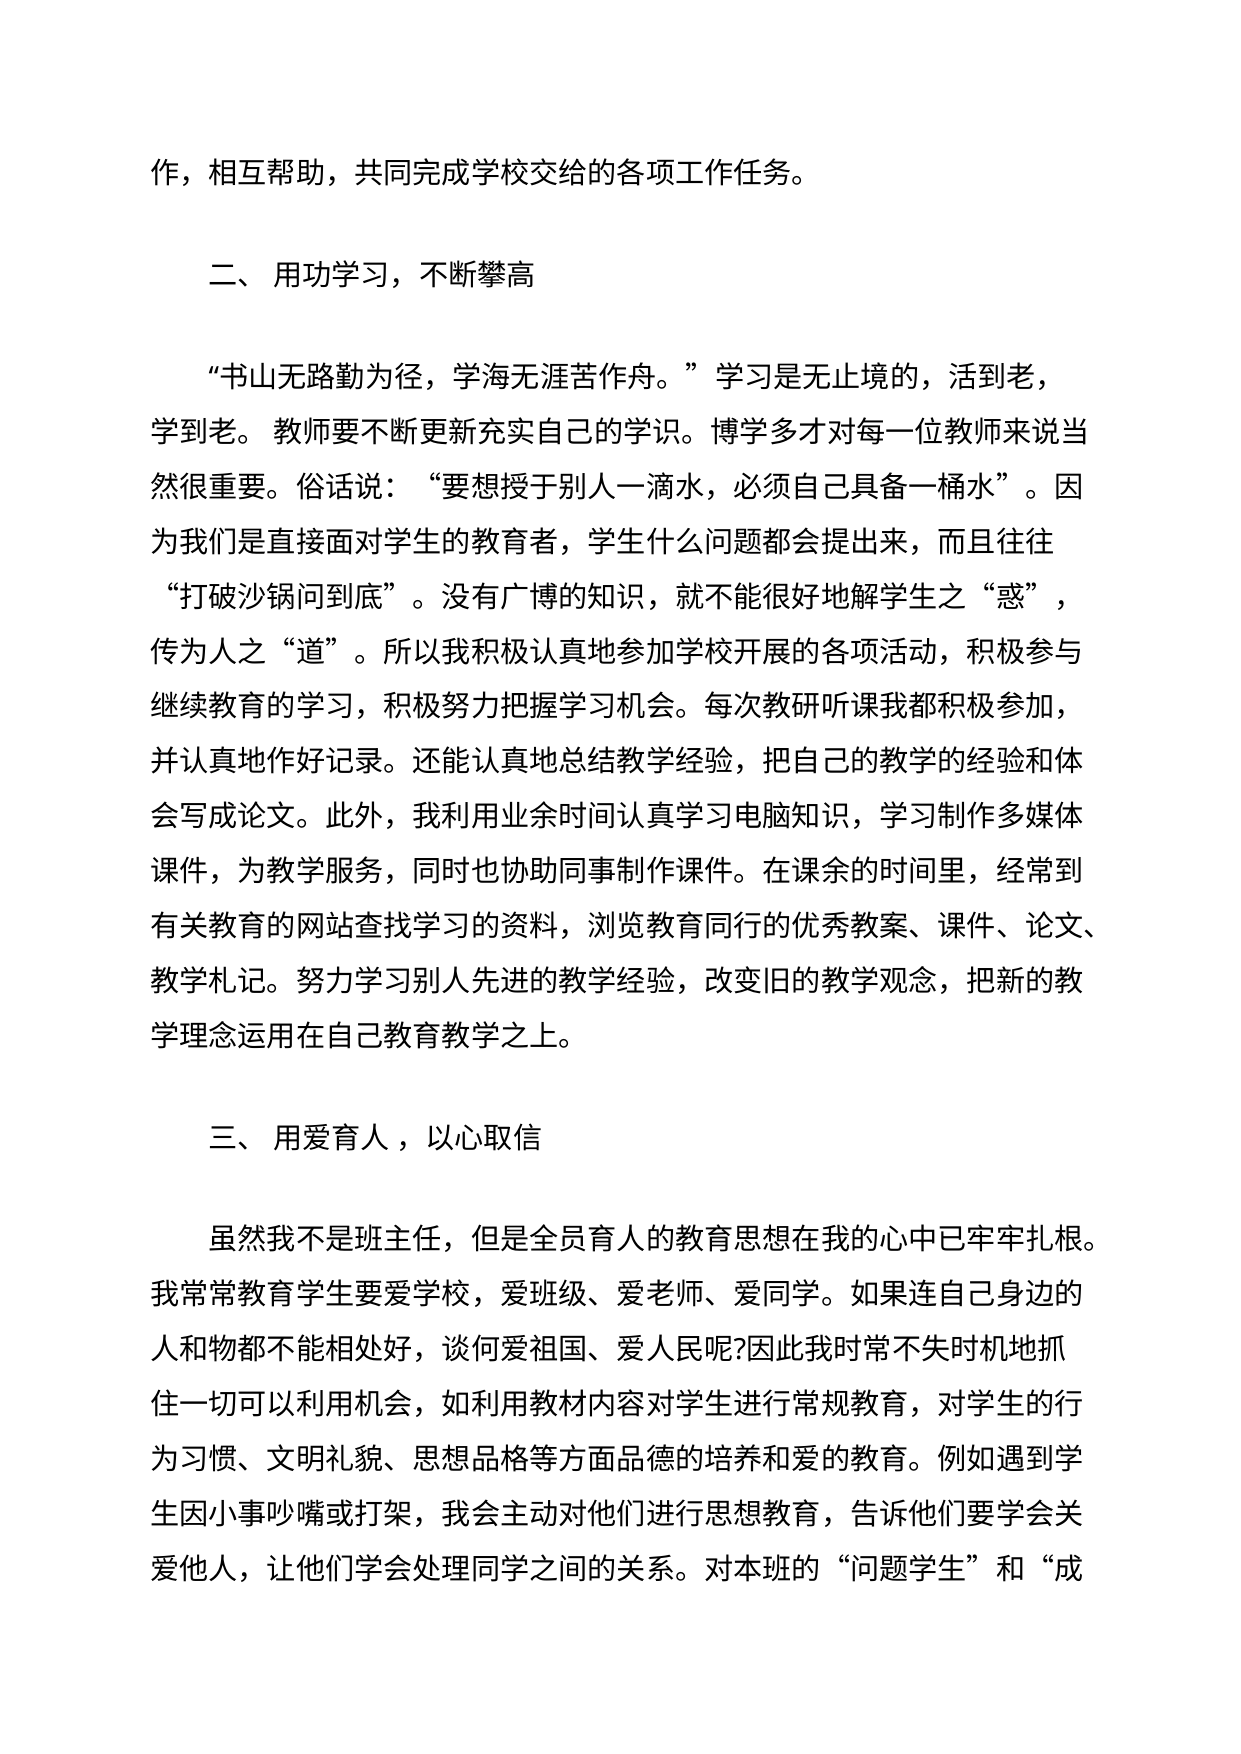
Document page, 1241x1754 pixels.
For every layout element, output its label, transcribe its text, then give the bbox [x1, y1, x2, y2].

text 二、 用功学习，不断攀高 [150, 252, 1090, 294]
text “书山无路勤为径，学海无涯苦作舟。”学习是无止境的，活到老，学到老。 教师要不断更新充实自己的学识。博学多才对每一位教师来说当然很重要。俗话说：“要想授于别人一滴水，必须自己具备一桶水”。因为我们是直接面对学生的教育者，学生什么问题都会提出来，而且往往“打破沙锅问到底”。没有广博的知识，就不能很好地解学生之“惑”，传为人之“道”。所以我积极认真地参加学校开展的各项活动，积极参与继续教育的学习，积极努力把握学习机会。每次教研听课我都积极参加，并认真地作好记录。还能认真地总结教学经验，把自己的教学的经验和体会写成论文。此外，我利用业余时间认真学习电脑知识，学习制作多媒体课件，为教学服务，同时也协助同事制作课件。在课余的时间里，经常到有关教育的网站查找学习的资料，浏览教育同行的优秀教案、课件、论文、教学札记。努力学习别人先进的教学经验，改变旧的教学观念，把新的教学理念运用在自己教育教学之上。 [150, 353, 1090, 1055]
text 三、 用爱育人 ，以心取信 [150, 1114, 1090, 1156]
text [150, 1216, 1090, 1588]
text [150, 150, 1090, 192]
